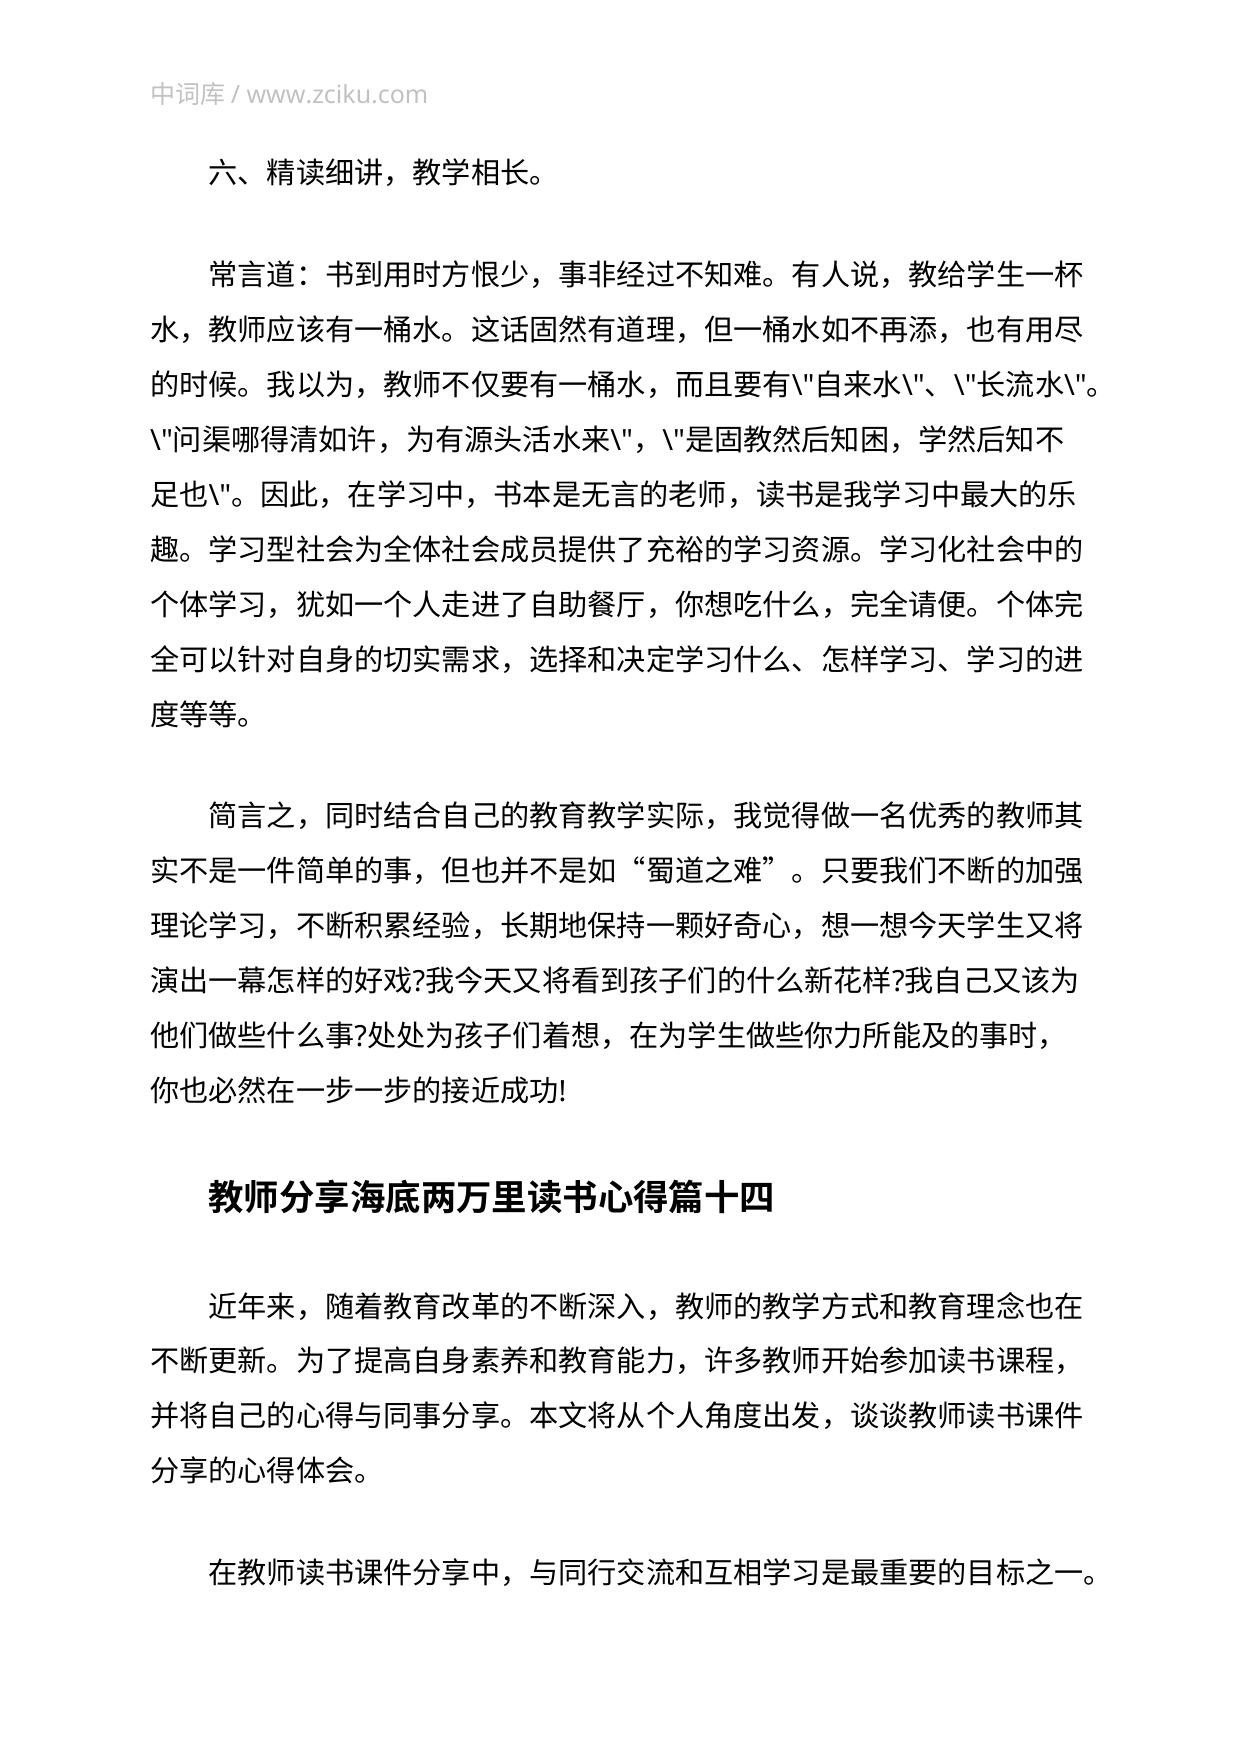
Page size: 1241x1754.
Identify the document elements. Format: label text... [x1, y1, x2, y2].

text 六、精读细讲，教学相长。 [150, 150, 1090, 192]
text 常言道：书到用时方恨少，事非经过不知难。有人说，教给学生一杯水，教师应该有一桶水。这话固然有道理，但一桶水如不再添，也有用尽的时候。我以为，教师不仅要有一桶水，而且要有\"自来水\"、\"长流水\"。\"问渠哪得清如许，为有源头活水来\"，\"是固教然后知困，学然后知不足也\"。因此，在学习中，书本是无言的老师，读书是我学习中最大的乐趣。学习型社会为全体社会成员提供了充裕的学习资源。学习化社会中的个体学习，犹如一个人走进了自助餐厅，你想吃什么，完全请便。个体完全可以针对自身的切实需求，选择和决定学习什么、怎样学习、学习的进度等等。 [150, 252, 1090, 733]
text 简言之，同时结合自己的教育教学实际，我觉得做一名优秀的教师其实不是一件简单的事，但也并不是如“蜀道之难”。只要我们不断的加强理论学习，不断积累经验，长期地保持一颗好奇心，想一想今天学生又将演出一幕怎样的好戏?我今天又将看到孩子们的什么新花样?我自己又该为他们做些什么事?处处为孩子们着想，在为学生做些你力所能及的事时，你也必然在一步一步的接近成功! [150, 793, 1090, 1110]
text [150, 1549, 1090, 1592]
text 教师分享海底两万里读书心得篇十四 [150, 1170, 1090, 1221]
text 近年来，随着教育改革的不断深入，教师的教学方式和教育理念也在不断更新。为了提高自身素养和教育能力，许多教师开始参加读书课程，并将自己的心得与同事分享。本文将从个人角度出发，谈谈教师读书课件分享的心得体会。 [150, 1283, 1090, 1490]
